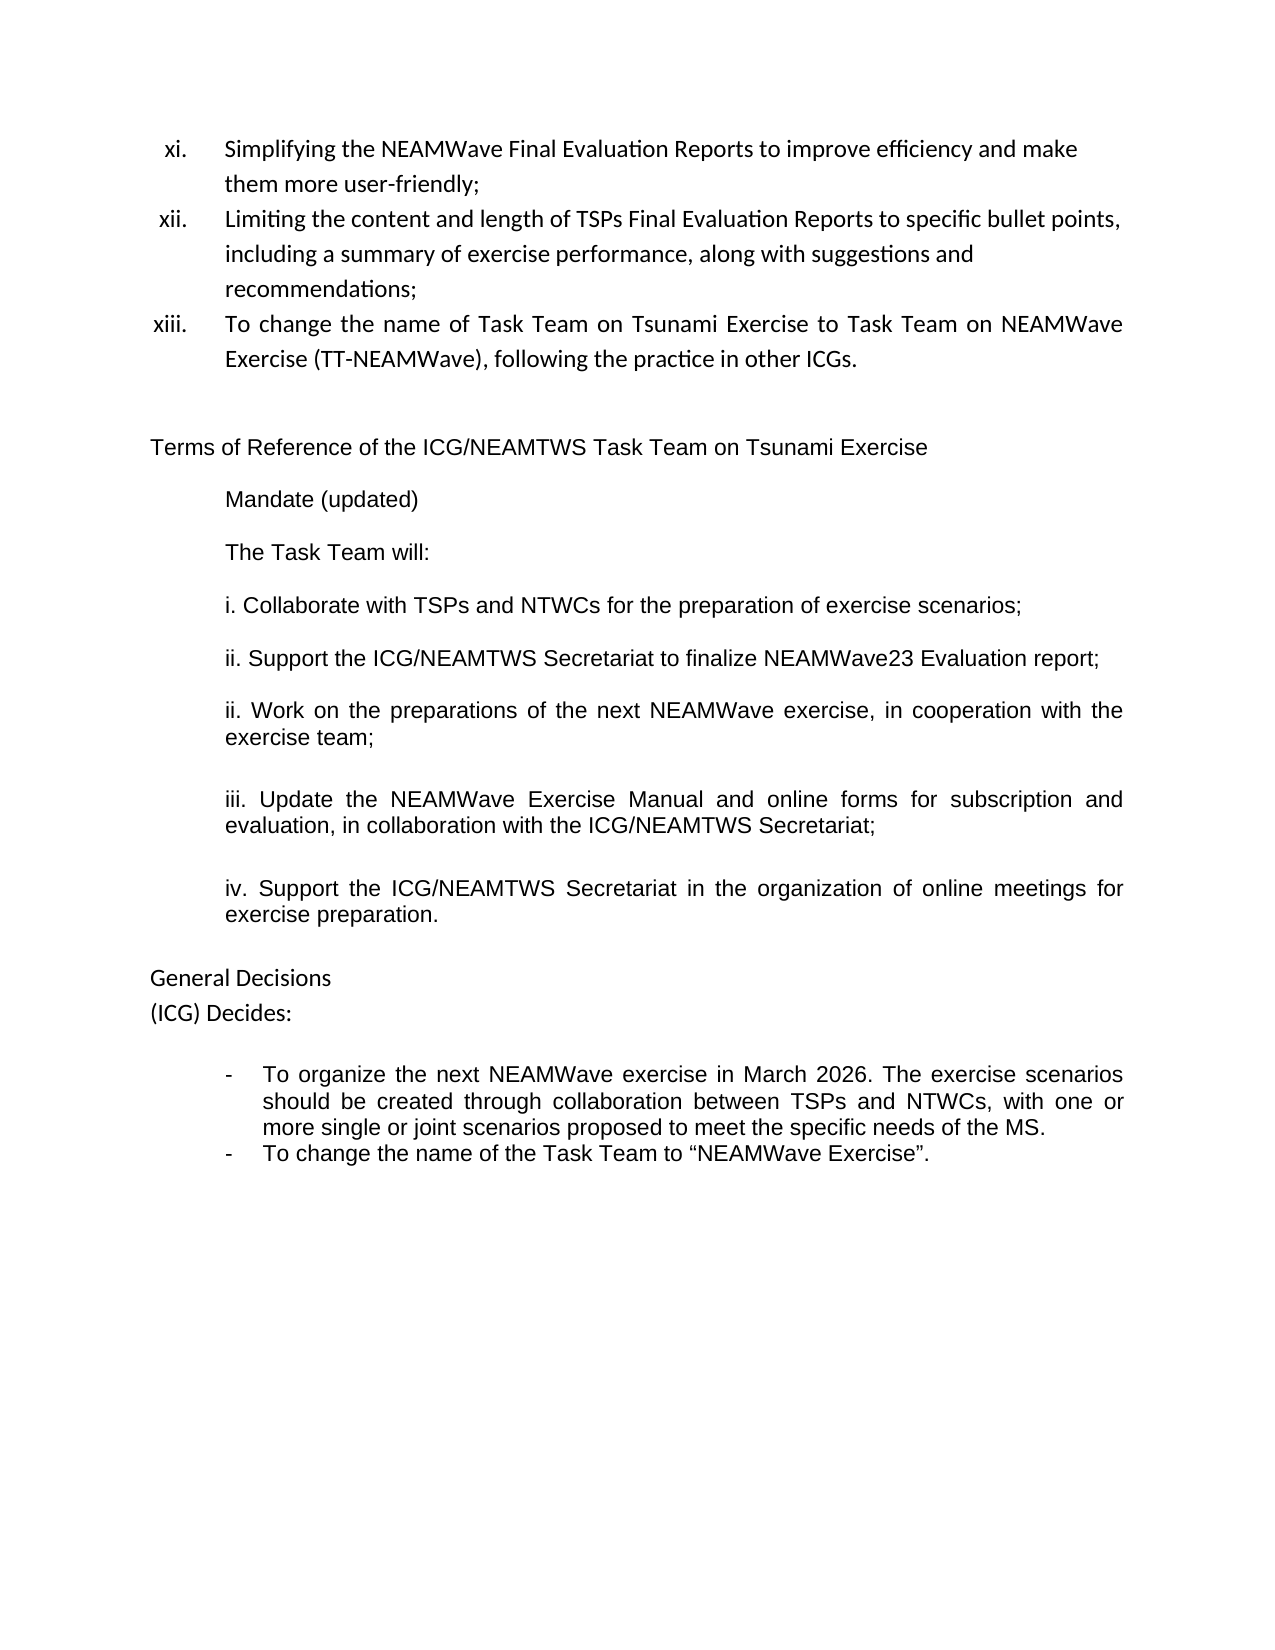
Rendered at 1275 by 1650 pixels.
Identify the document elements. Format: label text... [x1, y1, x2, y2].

text The Task Team will: [225, 539, 1125, 566]
text i. Collaborate with TSPs and NTWCs for the preparation of exercise scenarios; [225, 592, 1125, 618]
text (ICG) Decides: [150, 997, 1125, 1028]
list To organize the next NEAMWave exercise in March 2026. The exercise scenarios should be created through collaboration between TSPs and NTWCs, with one or more single or joint scenarios proposed to meet the specific needs of the MS. [225, 1061, 1125, 1140]
text iv. Support the ICG/NEAMTWS Secretariat in the organization of online meetings for exercise preparation. [225, 875, 1125, 927]
list To change the name of Task Team on Tsunami Exercise to Task Team on NEAMWave Exercise (TT-NEAMWave), following the practice in other ICGs. [187, 308, 1125, 373]
text ii. Work on the preparations of the next NEAMWave exercise, in cooperation with the exercise team; [225, 697, 1125, 750]
text iii. Update the NEAMWave Exercise Manual and online forms for subscription and evaluation, in collaboration with the ICG/NEAMTWS Secretariat; [225, 786, 1125, 839]
text ii. Support the ICG/NEAMTWS Secretariat to finalize NEAMWave23 Evaluation report; [225, 644, 1125, 671]
list To change the name of the Task Team to “NEAMWave Exercise”. [225, 1140, 1125, 1167]
text Terms of Reference of the ICG/NEAMTWS Task Team on Tsunami Exercise [150, 434, 1125, 460]
text General Decisions [150, 962, 1125, 993]
text Mandate (updated) [225, 486, 1125, 513]
list Limiting the content and length of TSPs Final Evaluation Reports to specific bullet points, including a summary of exercise performance, along with suggestions and recommendations; [187, 203, 1125, 303]
list Simplifying the NEAMWave Final Evaluation Reports to improve efficiency and make them more user-friendly; [187, 133, 1125, 198]
